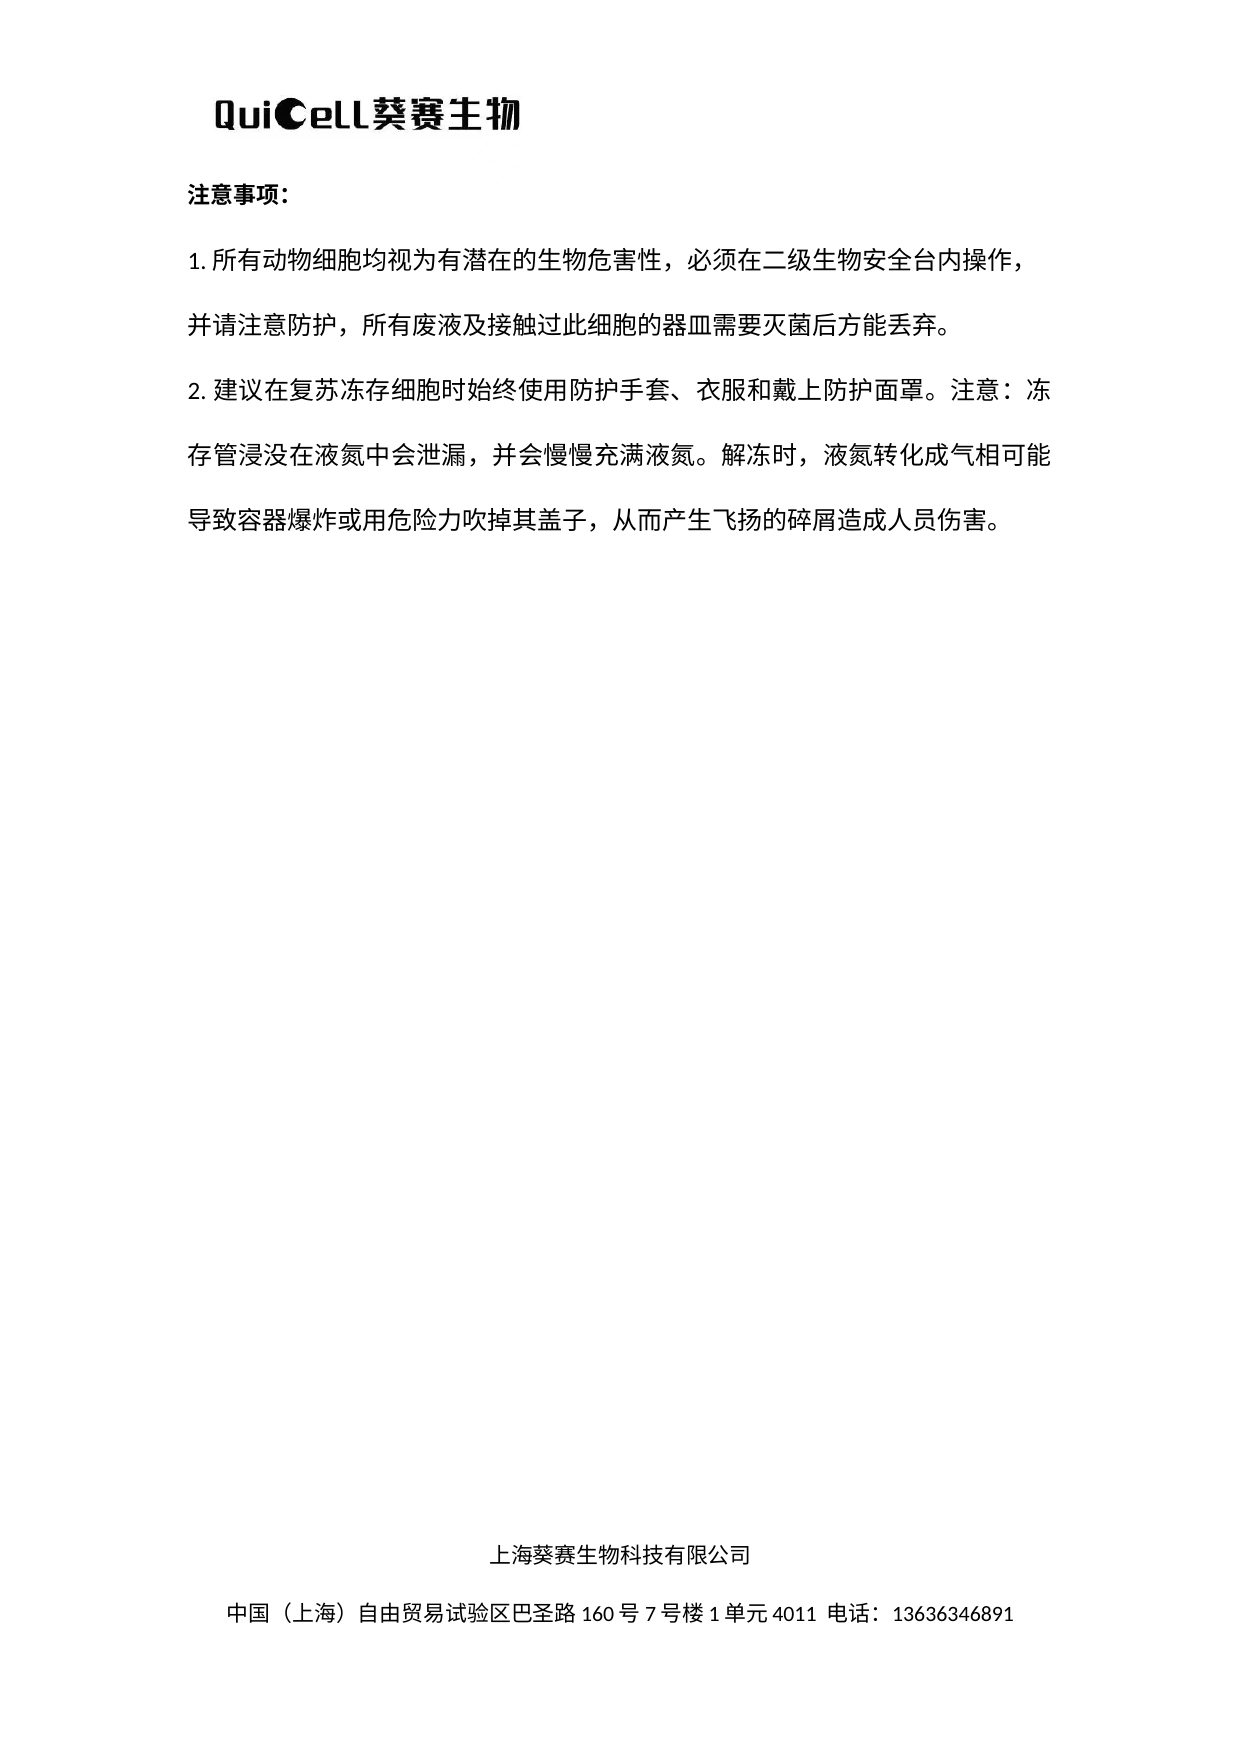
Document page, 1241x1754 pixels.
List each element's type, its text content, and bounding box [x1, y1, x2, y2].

list 2. 建议在复苏冻存细胞时始终使用防护手套、衣服和戴上防护面罩。注意：冻存管浸没在液氮中会泄漏，并会慢慢充满液氮。解冻时，液氮转化成气相可能导致容器爆炸或用危险力吹掉其盖子，从而产生飞扬的碎屑造成人员伤害。 [187, 356, 1053, 551]
list 1. 所有动物细胞均视为有潜在的生物危害性，必须在二级生物安全台内操作，并请注意防护，所有废液及接触过此细胞的器皿需要灭菌后方能丢弃。 [187, 226, 1053, 356]
picture [203, 38, 537, 161]
text 注意事项： [187, 161, 1053, 226]
